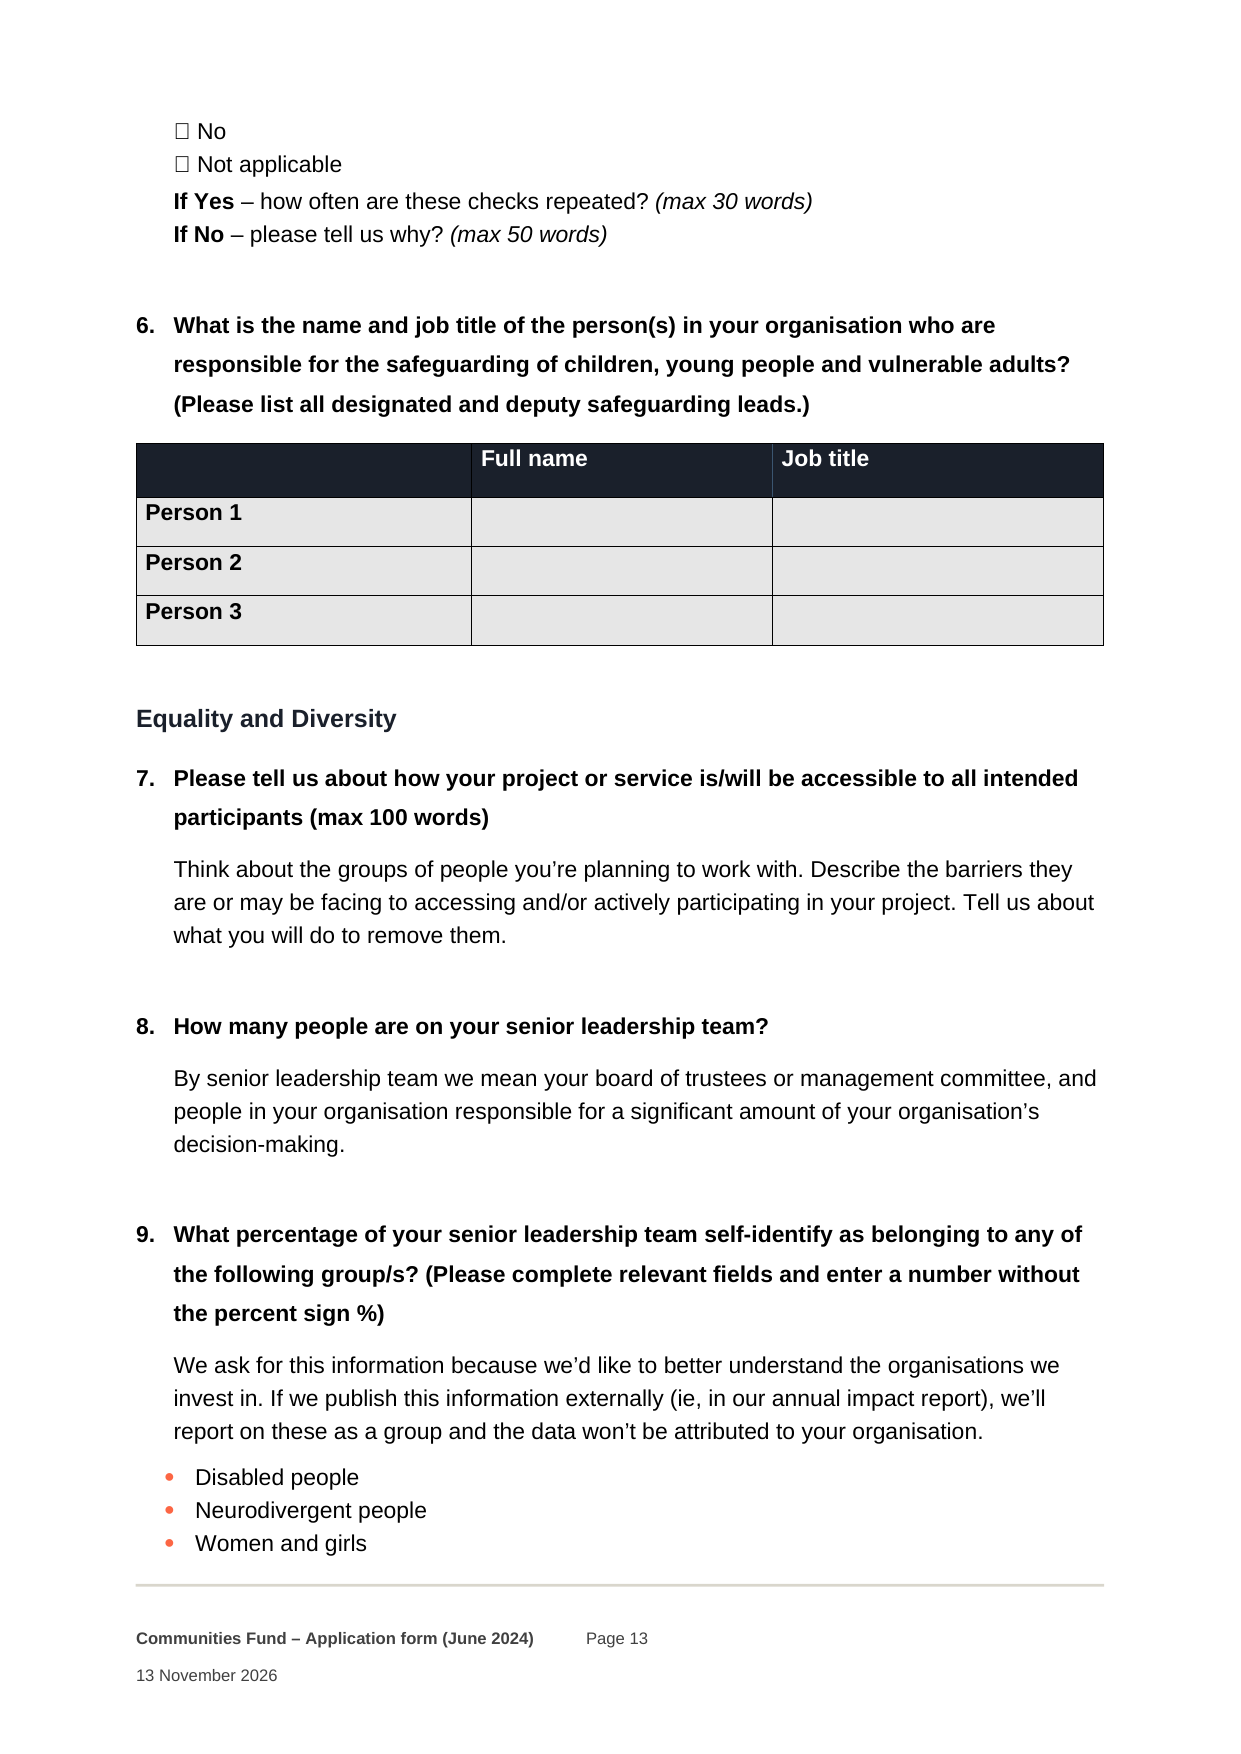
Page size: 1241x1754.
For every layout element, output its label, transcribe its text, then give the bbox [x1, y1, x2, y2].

table_cell Person 1 [137, 498, 471, 546]
list  No [173, 118, 1104, 144]
table_header [137, 444, 471, 497]
list  Not applicable [173, 151, 1104, 177]
subtitle How many people are on your senior leadership team? [136, 1013, 1104, 1039]
table_cell [773, 498, 1103, 546]
subtitle Please tell us about how your project or service is/will be accessible to all intended participants (max 100 words) [136, 765, 1104, 831]
text Women and girls [165, 1529, 1104, 1556]
table_cell Person 2 [137, 547, 471, 595]
table_cell [472, 498, 772, 546]
table_cell Person 3 [137, 596, 471, 645]
text Think about the groups of people you’re planning to work with. Describe the barriers they are or may be facing to accessing and/or actively participating in your project. Tell us about what you will do to remove them. [173, 856, 1104, 948]
table_cell [773, 596, 1103, 645]
table_header Full name [472, 444, 772, 497]
text Disabled people [165, 1464, 1104, 1490]
text If Yes – how often are these checks repeated? (max 30 words) If No – please tell us why? (max 50 words) [173, 188, 1104, 247]
text By senior leadership team we mean your board of trustees or management committee, and people in your organisation responsible for a significant amount of your organisation’s decision-making. [173, 1065, 1104, 1157]
subtitle What is the name and job title of the person(s) in your organisation who are responsible for the safeguarding of children, young people and vulnerable adults? (Please list all designated and deputy safeguarding leads.) [136, 312, 1104, 417]
table_header Job title [773, 444, 1103, 497]
subtitle What percentage of your senior leadership team self-identify as belonging to any of the following group/s? (Please complete relevant fields and enter a number without the percent sign %) [136, 1221, 1104, 1327]
table_cell [472, 596, 772, 645]
text Neurodivergent people [165, 1497, 1104, 1523]
subtitle Equality and Diversity [136, 704, 1104, 732]
text We ask for this information because we’d like to better understand the organisations we invest in. If we publish this information externally (ie, in our annual impact report), we’ll report on these as a group and the data won’t be attributed to your organisation. [173, 1352, 1104, 1444]
table_cell [773, 547, 1103, 595]
table_cell [472, 547, 772, 595]
